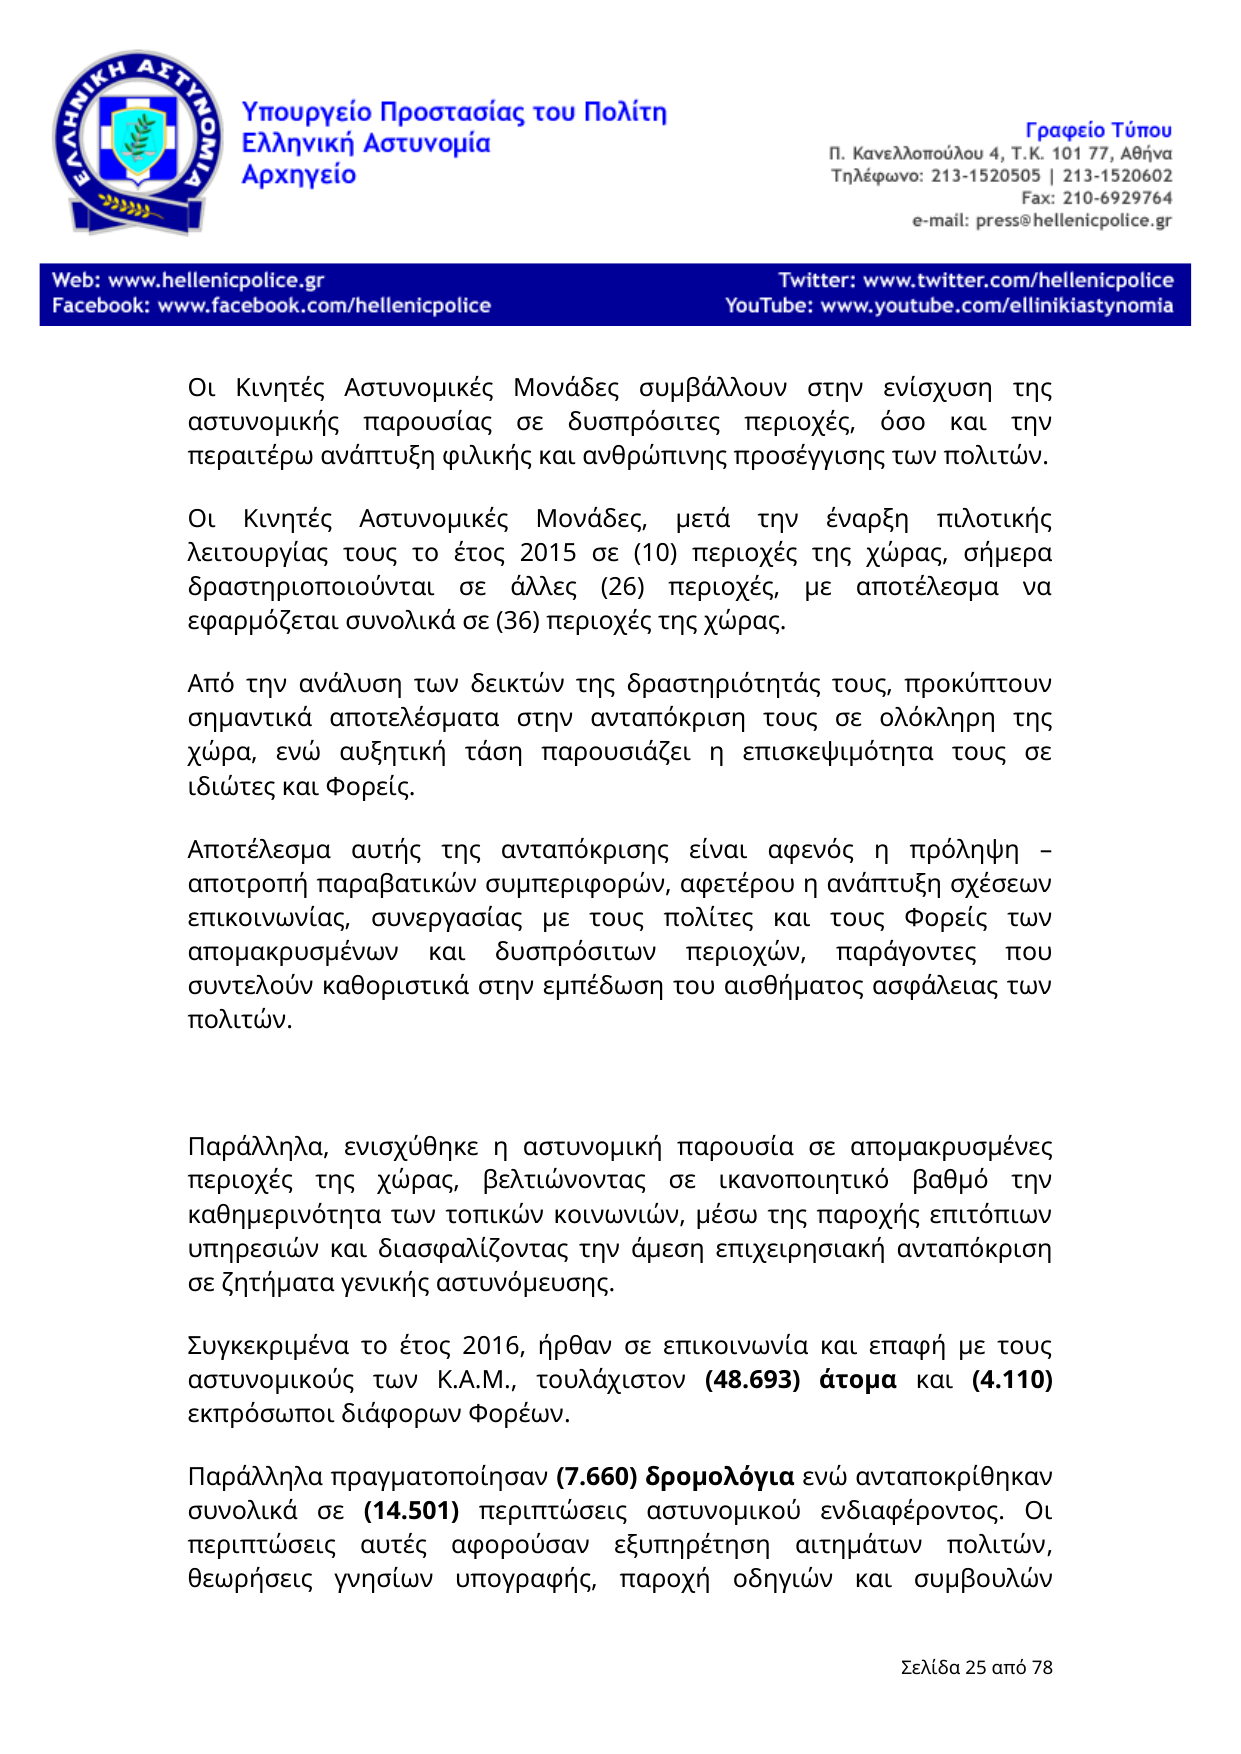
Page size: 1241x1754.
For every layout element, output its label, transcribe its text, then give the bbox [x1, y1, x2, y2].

text Οι Κινητές Αστυνομικές Μονάδες συμβάλλουν στην ενίσχυση της αστυνομικής παρουσίας σε δυσπρόσιτες περιοχές, όσο και την περαιτέρω ανάπτυξη φιλικής και ανθρώπινης προσέγγισης των πολιτών. [187, 369, 1053, 471]
text Από την ανάλυση των δεικτών της δραστηριότητάς τους, προκύπτουν σημαντικά αποτελέσματα στην ανταπόκριση τους σε ολόκληρη της χώρα, ενώ αυξητική τάση παρουσιάζει η επισκεψιμότητα τους σε ιδιώτες και Φορείς. [187, 666, 1053, 802]
text Συγκεκριμένα το έτος 2016, ήρθαν σε επικοινωνία και επαφή με τους αστυνομικούς των Κ.Α.Μ., τουλάχιστον (48.693) άτομα και (4.110) εκπρόσωποι διάφορων Φορέων. [187, 1328, 1053, 1430]
text Αποτέλεσμα αυτής της ανταπόκρισης είναι αφενός η πρόληψη – αποτροπή παραβατικών συμπεριφορών, αφετέρου η ανάπτυξη σχέσεων επικοινωνίας, συνεργασίας με τους πολίτες και τους Φορείς των απομακρυσμένων και δυσπρόσιτων περιοχών, παράγοντες που συντελούν καθοριστικά στην εμπέδωση του αισθήματος ασφάλειας των πολιτών. [187, 831, 1053, 1036]
text Οι Κινητές Αστυνομικές Μονάδες, μετά την έναρξη πιλοτικής λειτουργίας τους το έτος 2015 σε (10) περιοχές της χώρας, σήμερα δραστηριοποιούνται σε άλλες (26) περιοχές, με αποτέλεσμα να εφαρμόζεται συνολικά σε (36) περιοχές της χώρας. [187, 501, 1053, 637]
picture [39, 29, 1192, 326]
text Παράλληλα, ενισχύθηκε η αστυνομική παρουσία σε απομακρυσμένες περιοχές της χώρας, βελτιώνοντας σε ικανοποιητικό βαθμό την καθημερινότητα των τοπικών κοινωνιών, μέσω της παροχής επιτόπιων υπηρεσιών και διασφαλίζοντας την άμεση επιχειρησιακή ανταπόκριση σε ζητήματα γενικής αστυνόμευσης. [187, 1128, 1053, 1298]
